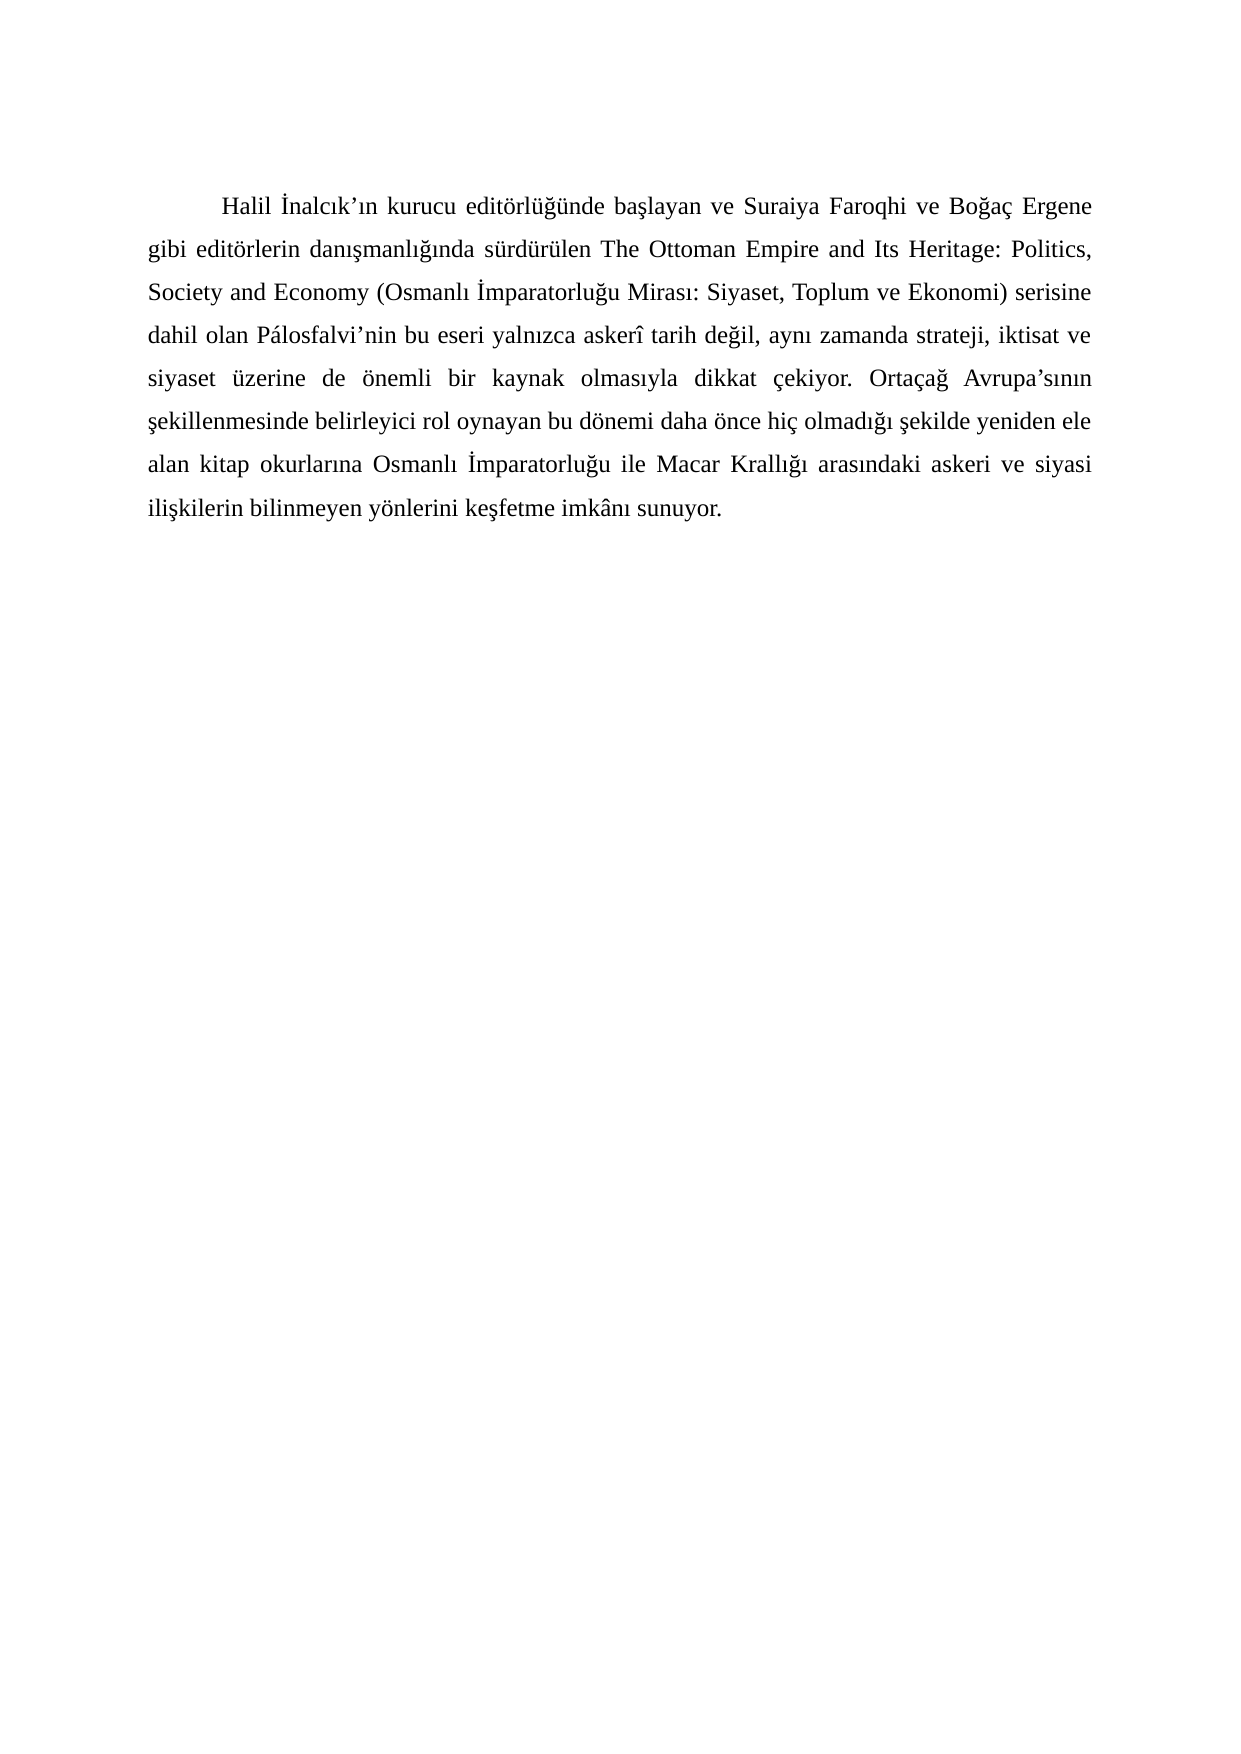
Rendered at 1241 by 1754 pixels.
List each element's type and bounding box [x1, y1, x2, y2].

text [148, 148, 1093, 521]
